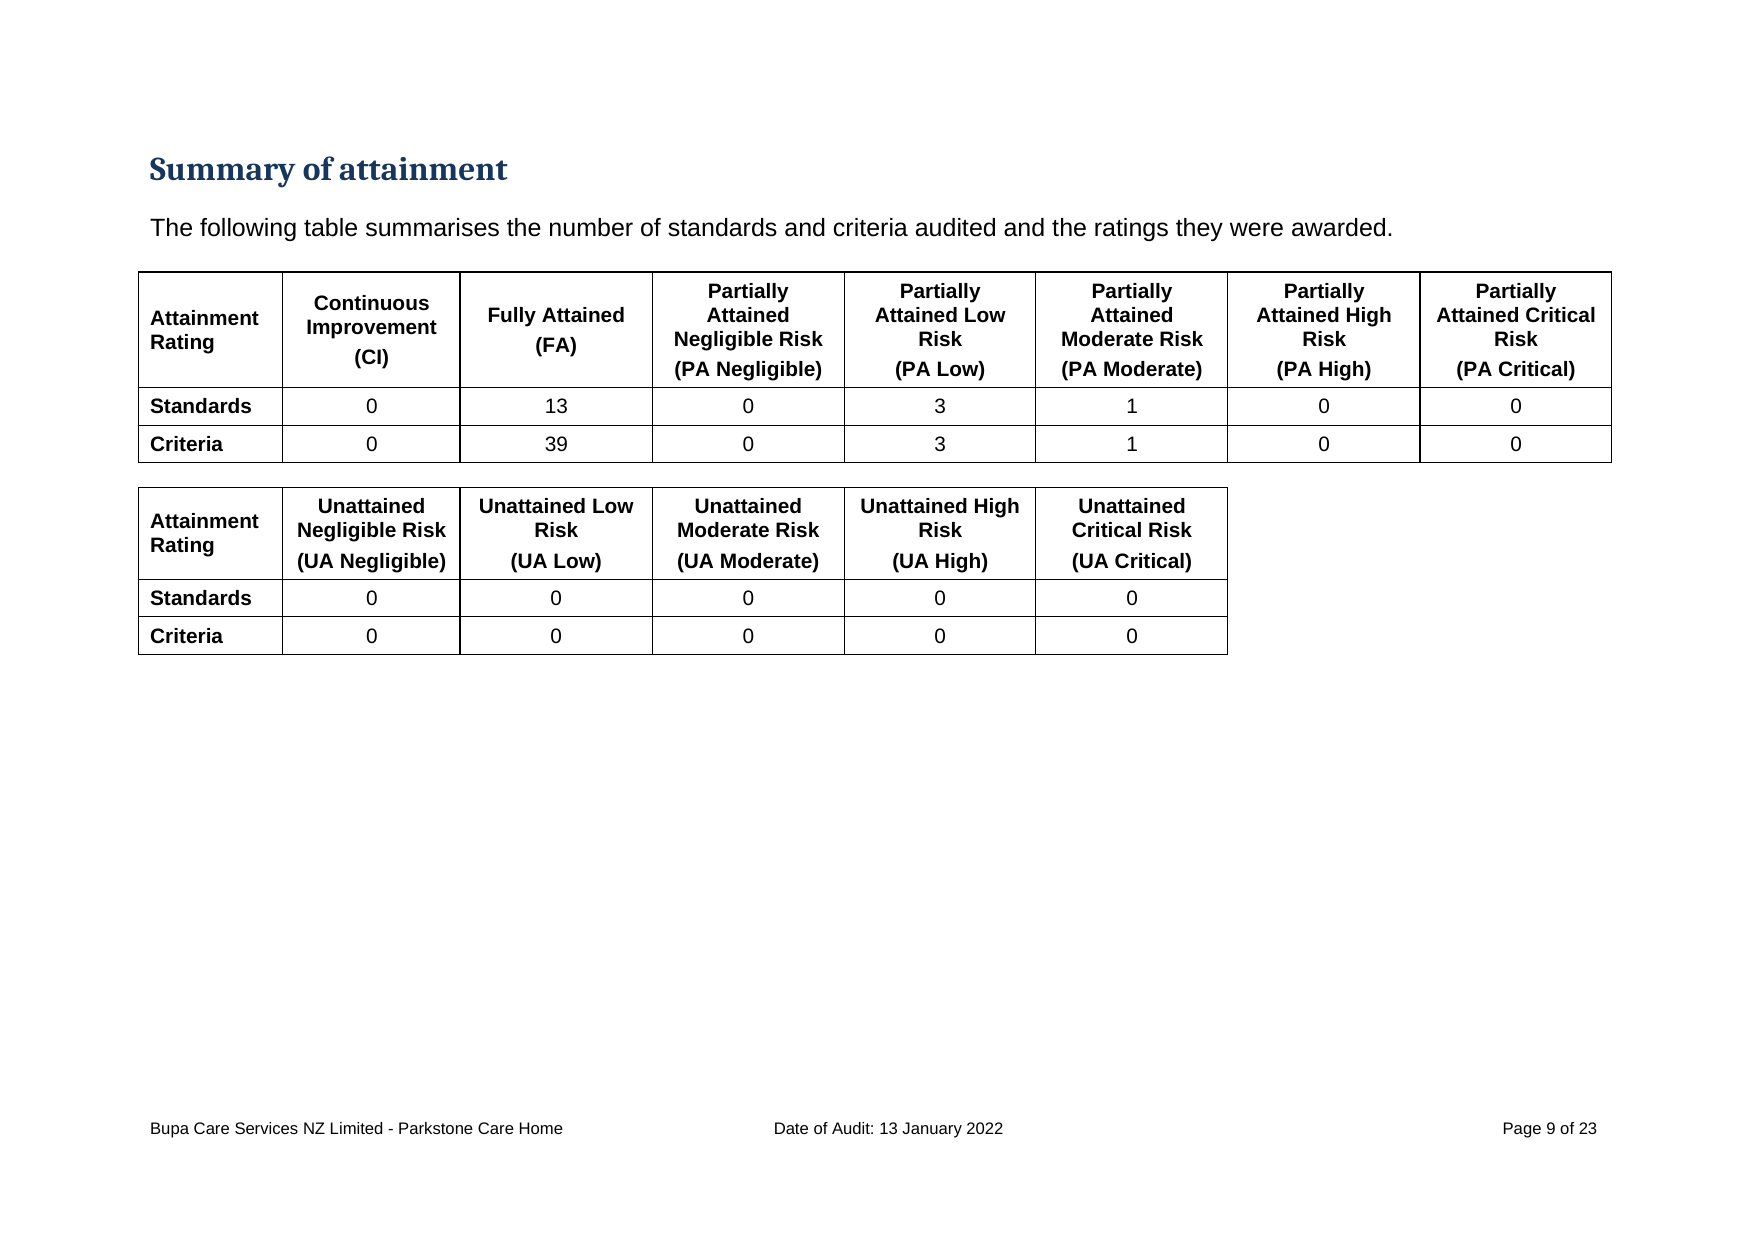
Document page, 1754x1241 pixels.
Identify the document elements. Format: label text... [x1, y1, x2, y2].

table_cell 0 [283, 617, 459, 654]
table_header Fully Attained (FA) [461, 273, 652, 387]
table_cell 0 [461, 580, 652, 616]
table_cell 0 [845, 617, 1035, 654]
table_header Partially Attained High Risk (PA High) [1228, 273, 1419, 387]
table_cell 3 [845, 426, 1035, 462]
table_header Partially Attained Low Risk (PA Low) [845, 273, 1035, 387]
table_cell Standards [139, 388, 282, 424]
table_cell 0 [283, 388, 459, 424]
table_header Unattained Moderate Risk (UA Moderate) [653, 488, 844, 579]
table_header Partially Attained Negligible Risk (PA Negligible) [653, 273, 844, 387]
table_cell 13 [461, 388, 652, 424]
table_cell 0 [1228, 426, 1419, 462]
table_header Attainment Rating [139, 273, 282, 387]
table_header Unattained Critical Risk (UA Critical) [1036, 488, 1227, 579]
table_cell 1 [1036, 426, 1227, 462]
table_header Unattained Negligible Risk (UA Negligible) [283, 488, 459, 579]
table_cell 0 [1228, 388, 1419, 424]
table_cell 0 [653, 388, 844, 424]
table_header Unattained Low Risk (UA Low) [461, 488, 652, 579]
table_cell 0 [1036, 580, 1227, 616]
table_cell 1 [1036, 388, 1227, 424]
table_cell 39 [461, 426, 652, 462]
table_header Continuous Improvement (CI) [283, 273, 459, 387]
table_cell 0 [283, 426, 459, 462]
table_cell Criteria [139, 426, 282, 462]
table_cell 0 [1036, 617, 1227, 654]
table_cell 0 [1421, 388, 1611, 424]
table_cell 0 [1421, 426, 1611, 462]
table_header Attainment Rating [139, 488, 282, 579]
table_cell 0 [653, 580, 844, 616]
table_cell 0 [653, 426, 844, 462]
table_cell Standards [139, 580, 282, 616]
table_header Unattained High Risk (UA High) [845, 488, 1035, 579]
table_header Partially Attained Moderate Risk (PA Moderate) [1036, 273, 1227, 387]
table_cell Criteria [139, 617, 282, 654]
table_cell 0 [653, 617, 844, 654]
text The following table summarises the number of standards and criteria audited and the ratings they were awarded. [150, 213, 1604, 242]
table_cell 0 [283, 580, 459, 616]
table_cell 3 [845, 388, 1035, 424]
table_header Partially Attained Critical Risk (PA Critical) [1421, 273, 1611, 387]
table_cell 0 [461, 617, 652, 654]
subtitle Summary of attainment [150, 150, 1604, 188]
table_cell 0 [845, 580, 1035, 616]
